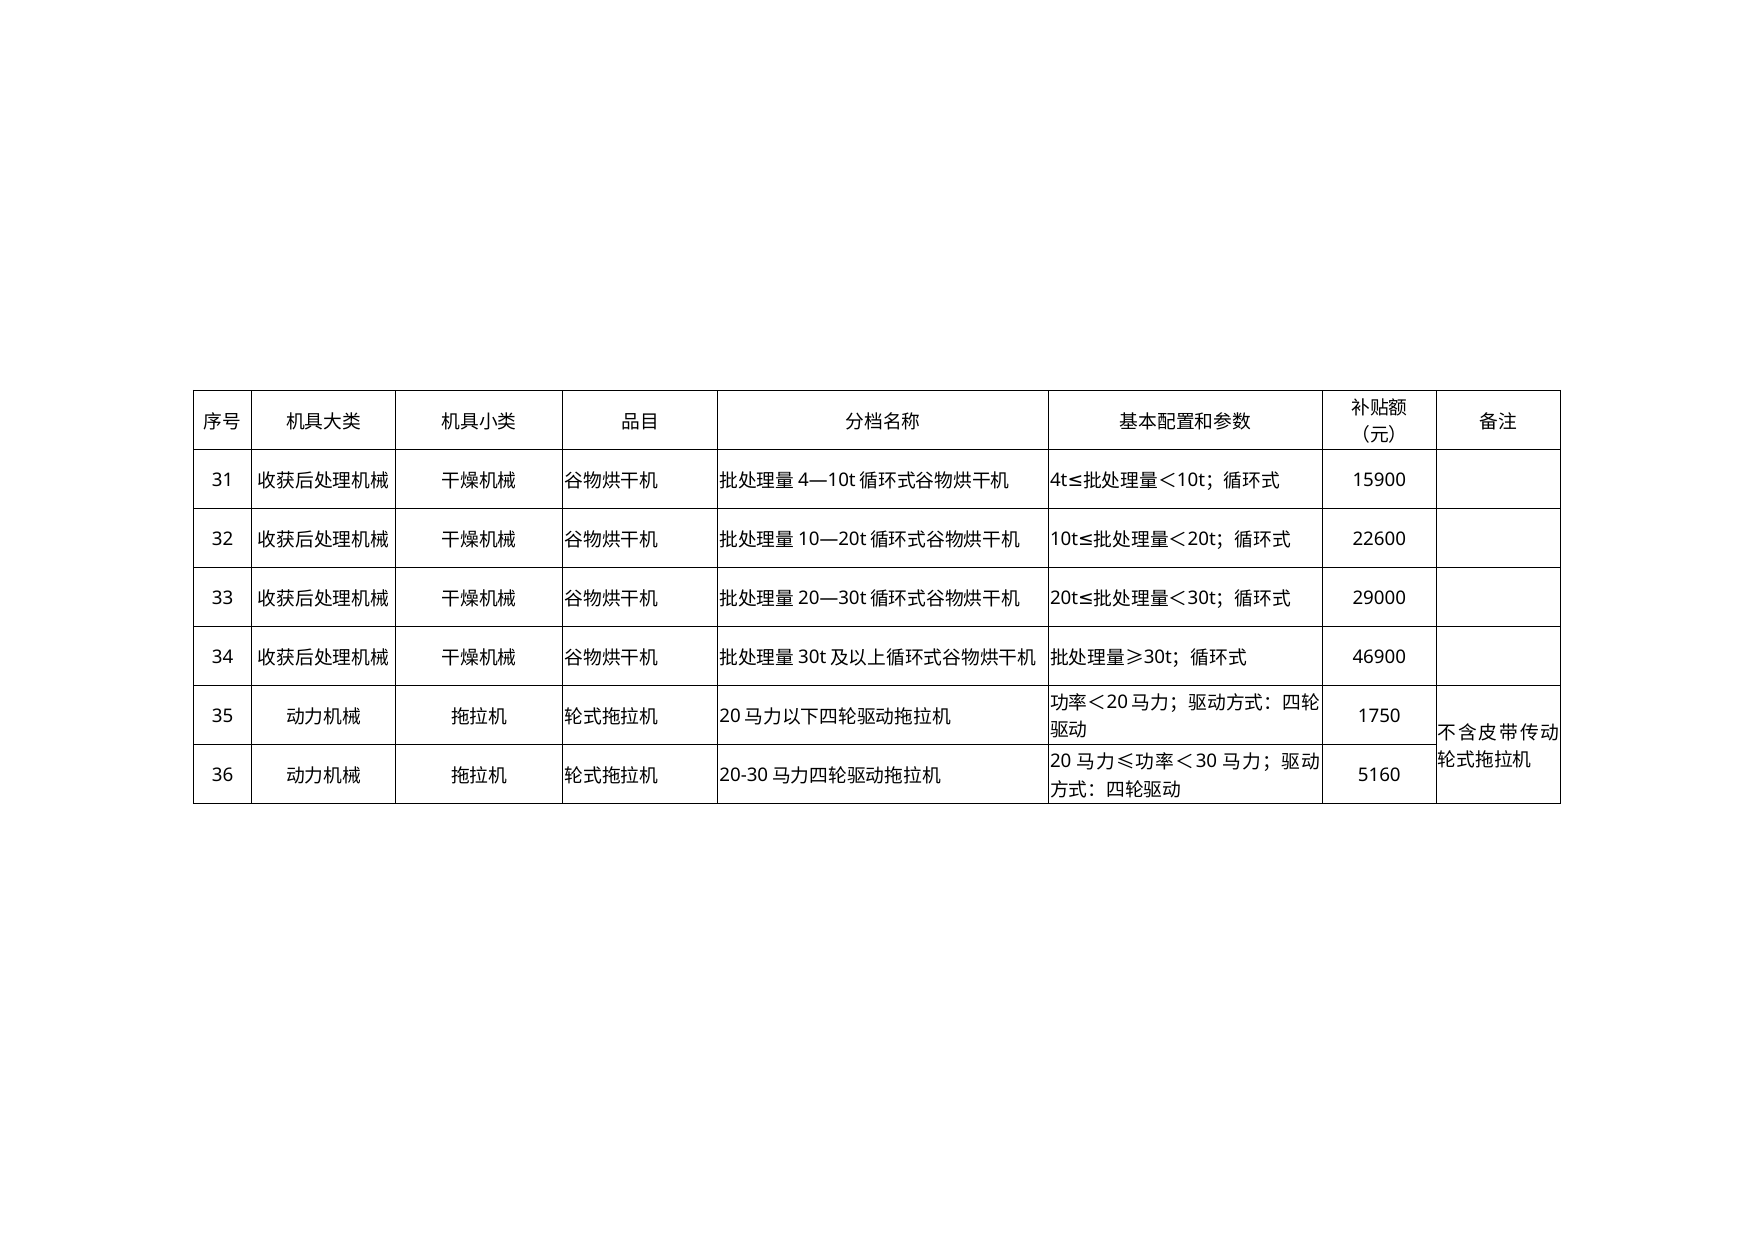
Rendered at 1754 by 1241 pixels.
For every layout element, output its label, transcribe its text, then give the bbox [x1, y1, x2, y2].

table_cell 34 [194, 627, 251, 685]
table_cell 5160 [1323, 745, 1436, 803]
table_cell 不含皮带传动轮式拖拉机 [1437, 686, 1560, 803]
table_cell 批处理量≥30t；循环式 [1049, 627, 1322, 685]
table_cell 谷物烘干机 [563, 509, 717, 567]
table_cell 35 [194, 686, 251, 744]
table_header 备注 [1437, 391, 1560, 449]
table_cell [1437, 568, 1560, 626]
table_cell 干燥机械 [396, 509, 562, 567]
table_cell 15900 [1323, 450, 1436, 508]
table_cell 1750 [1323, 686, 1436, 744]
table_cell 功率＜20马力；驱动方式：四轮驱动 [1049, 686, 1322, 744]
table_cell 31 [194, 450, 251, 508]
table_cell 批处理量20—30t循环式谷物烘干机 [718, 568, 1048, 626]
table_cell 20t≤批处理量＜30t；循环式 [1049, 568, 1322, 626]
table_cell [1437, 509, 1560, 567]
table_cell 拖拉机 [396, 686, 562, 744]
table_cell [1437, 627, 1560, 685]
table_header 补贴额（元） [1323, 391, 1436, 449]
table_cell 谷物烘干机 [563, 627, 717, 685]
table_cell 收获后处理机械 [252, 568, 395, 626]
table_cell 动力机械 [252, 745, 395, 803]
table_cell 批处理量10—20t循环式谷物烘干机 [718, 509, 1048, 567]
table_cell 干燥机械 [396, 450, 562, 508]
table_header 机具小类 [396, 391, 562, 449]
table_cell 拖拉机 [396, 745, 562, 803]
table_cell 20-30马力四轮驱动拖拉机 [718, 745, 1048, 803]
table_cell 轮式拖拉机 [563, 686, 717, 744]
table_cell 干燥机械 [396, 568, 562, 626]
table_cell 收获后处理机械 [252, 509, 395, 567]
table_cell [1437, 450, 1560, 508]
table_cell 谷物烘干机 [563, 568, 717, 626]
table_cell 4t≤批处理量＜10t；循环式 [1049, 450, 1322, 508]
table_cell 46900 [1323, 627, 1436, 685]
table_cell 收获后处理机械 [252, 627, 395, 685]
table_cell 批处理量4—10t循环式谷物烘干机 [718, 450, 1048, 508]
table_cell 10t≤批处理量＜20t；循环式 [1049, 509, 1322, 567]
table_cell 29000 [1323, 568, 1436, 626]
table_cell 干燥机械 [396, 627, 562, 685]
table_cell 轮式拖拉机 [563, 745, 717, 803]
table_header 基本配置和参数 [1049, 391, 1322, 449]
table_cell 36 [194, 745, 251, 803]
table_cell 33 [194, 568, 251, 626]
table_cell 20马力≤功率＜30马力；驱动方式：四轮驱动 [1049, 745, 1322, 803]
table_header 机具大类 [252, 391, 395, 449]
table_cell 动力机械 [252, 686, 395, 744]
table_header 分档名称 [718, 391, 1048, 449]
table_cell 32 [194, 509, 251, 567]
table_header 序号 [194, 391, 251, 449]
table_header 品目 [563, 391, 717, 449]
table_cell 谷物烘干机 [563, 450, 717, 508]
table_cell 批处理量30t及以上循环式谷物烘干机 [718, 627, 1048, 685]
table_cell 20马力以下四轮驱动拖拉机 [718, 686, 1048, 744]
table_cell 收获后处理机械 [252, 450, 395, 508]
table_cell 22600 [1323, 509, 1436, 567]
